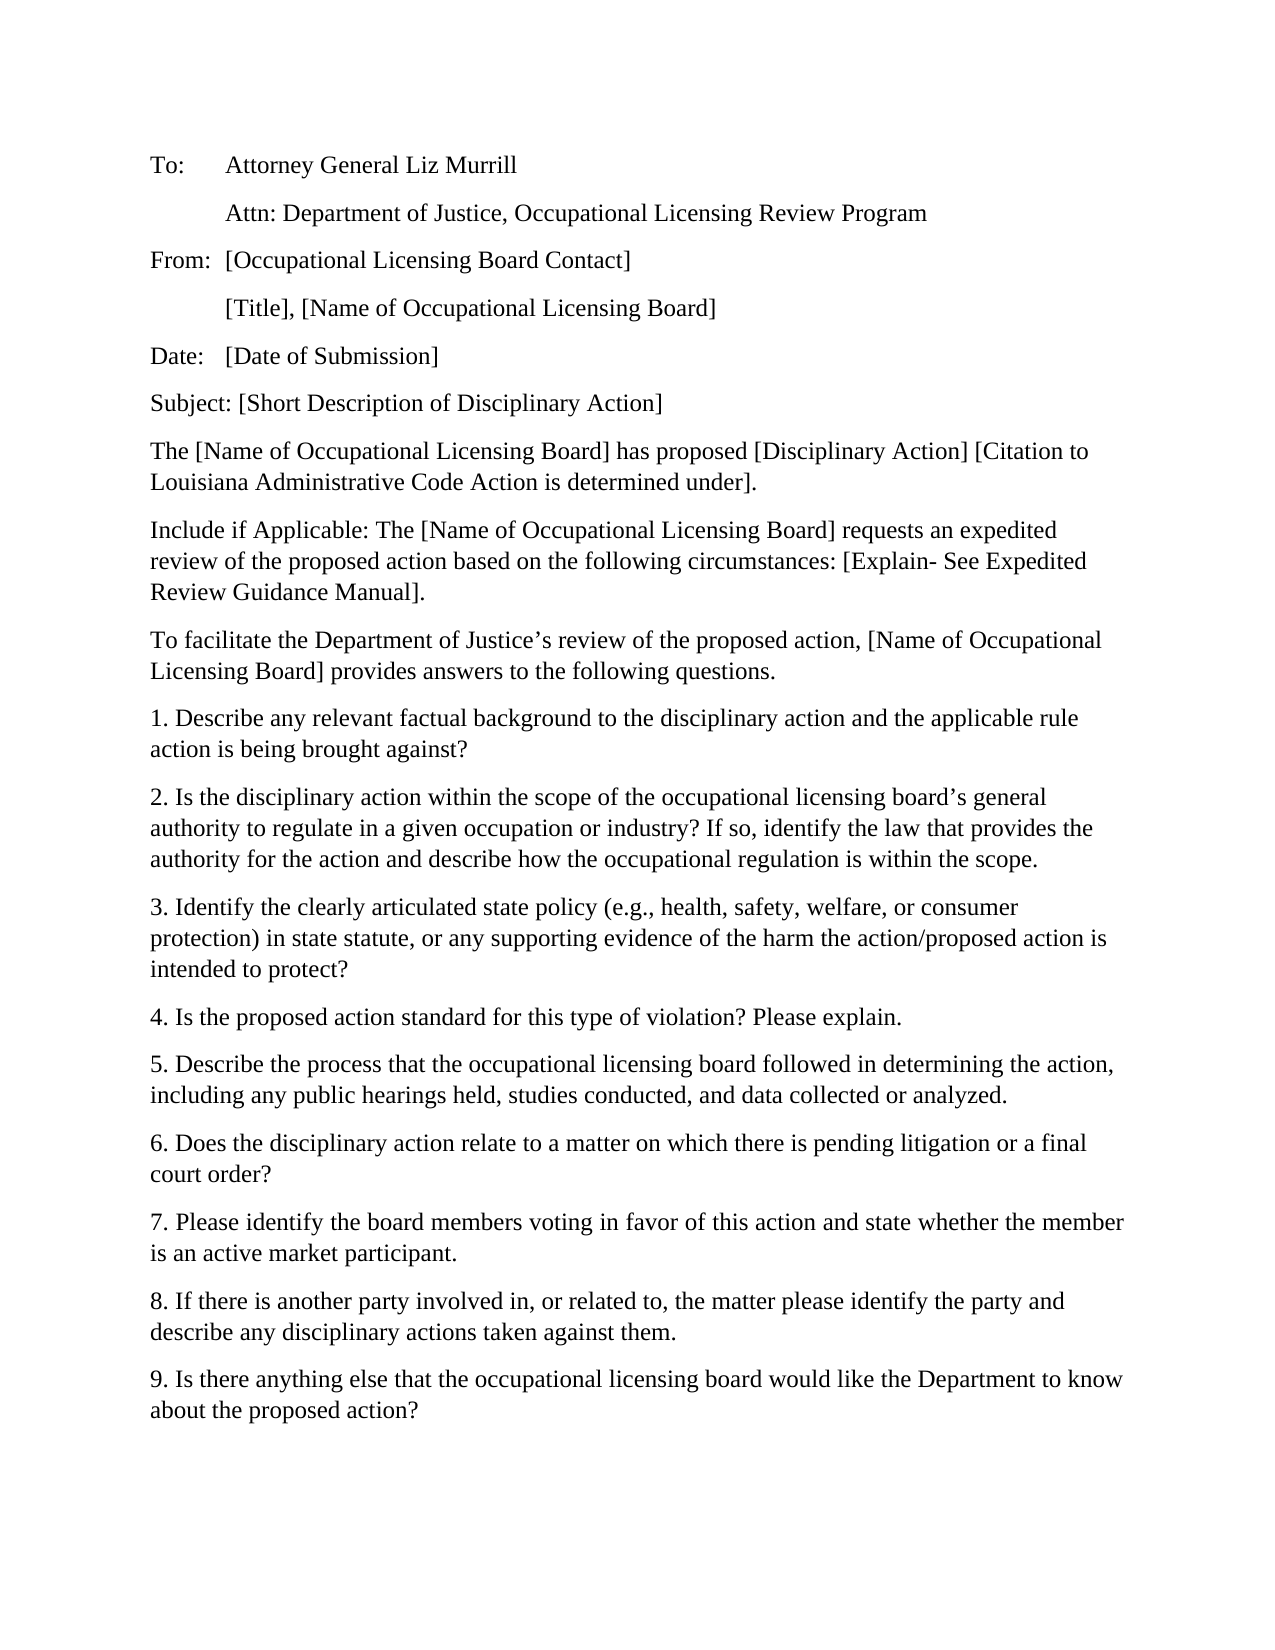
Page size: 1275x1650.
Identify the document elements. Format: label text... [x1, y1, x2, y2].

text [Title], [Name of Occupational Licensing Board] [150, 293, 1125, 322]
text 9. Is there anything else that the occupational licensing board would like the Department to know about the proposed action? [150, 1364, 1125, 1424]
text 7. Please identify the board members voting in favor of this action and state whether the member is an active market participant. [150, 1207, 1125, 1267]
text Subject: [Short Description of Disciplinary Action] [150, 388, 1125, 417]
text 2. Is the disciplinary action within the scope of the occupational licensing board’s general authority to regulate in a given occupation or industry? If so, identify the law that provides the authority for the action and describe how the occupational regulation is within the scope. [150, 782, 1125, 873]
text Attn: Department of Justice, Occupational Licensing Review Program [150, 198, 1125, 226]
text From: [Occupational Licensing Board Contact] [150, 245, 1125, 274]
text To: Attorney General Liz Murrill [150, 150, 1125, 179]
text 3. Identify the clearly articulated state policy (e.g., health, safety, welfare, or consumer protection) in state statute, or any supporting evidence of the harm the action/proposed action is intended to protect? [150, 892, 1125, 983]
text 6. Does the disciplinary action relate to a matter on which there is pending litigation or a final court order? [150, 1128, 1125, 1188]
text The [Name of Occupational Licensing Board] has proposed [Disciplinary Action] [Citation to Louisiana Administrative Code Action is determined under]. [150, 436, 1125, 496]
text 4. Is the proposed action standard for this type of violation? Please explain. [150, 1002, 1125, 1031]
text 1. Describe any relevant factual background to the disciplinary action and the applicable rule action is being brought against? [150, 703, 1125, 763]
text To facilitate the Department of Justice’s review of the proposed action, [Name of Occupational Licensing Board] provides answers to the following questions. [150, 625, 1125, 684]
text 5. Describe the process that the occupational licensing board followed in determining the action, including any public hearings held, studies conducted, and data collected or analyzed. [150, 1049, 1125, 1109]
text Date: [Date of Submission] [150, 341, 1125, 369]
text 8. If there is another party involved in, or related to, the matter please identify the party and describe any disciplinary actions taken against them. [150, 1286, 1125, 1346]
text Include if Applicable: The [Name of Occupational Licensing Board] requests an expedited review of the proposed action based on the following circumstances: [Explain- See Expedited Review Guidance Manual]. [150, 515, 1125, 606]
